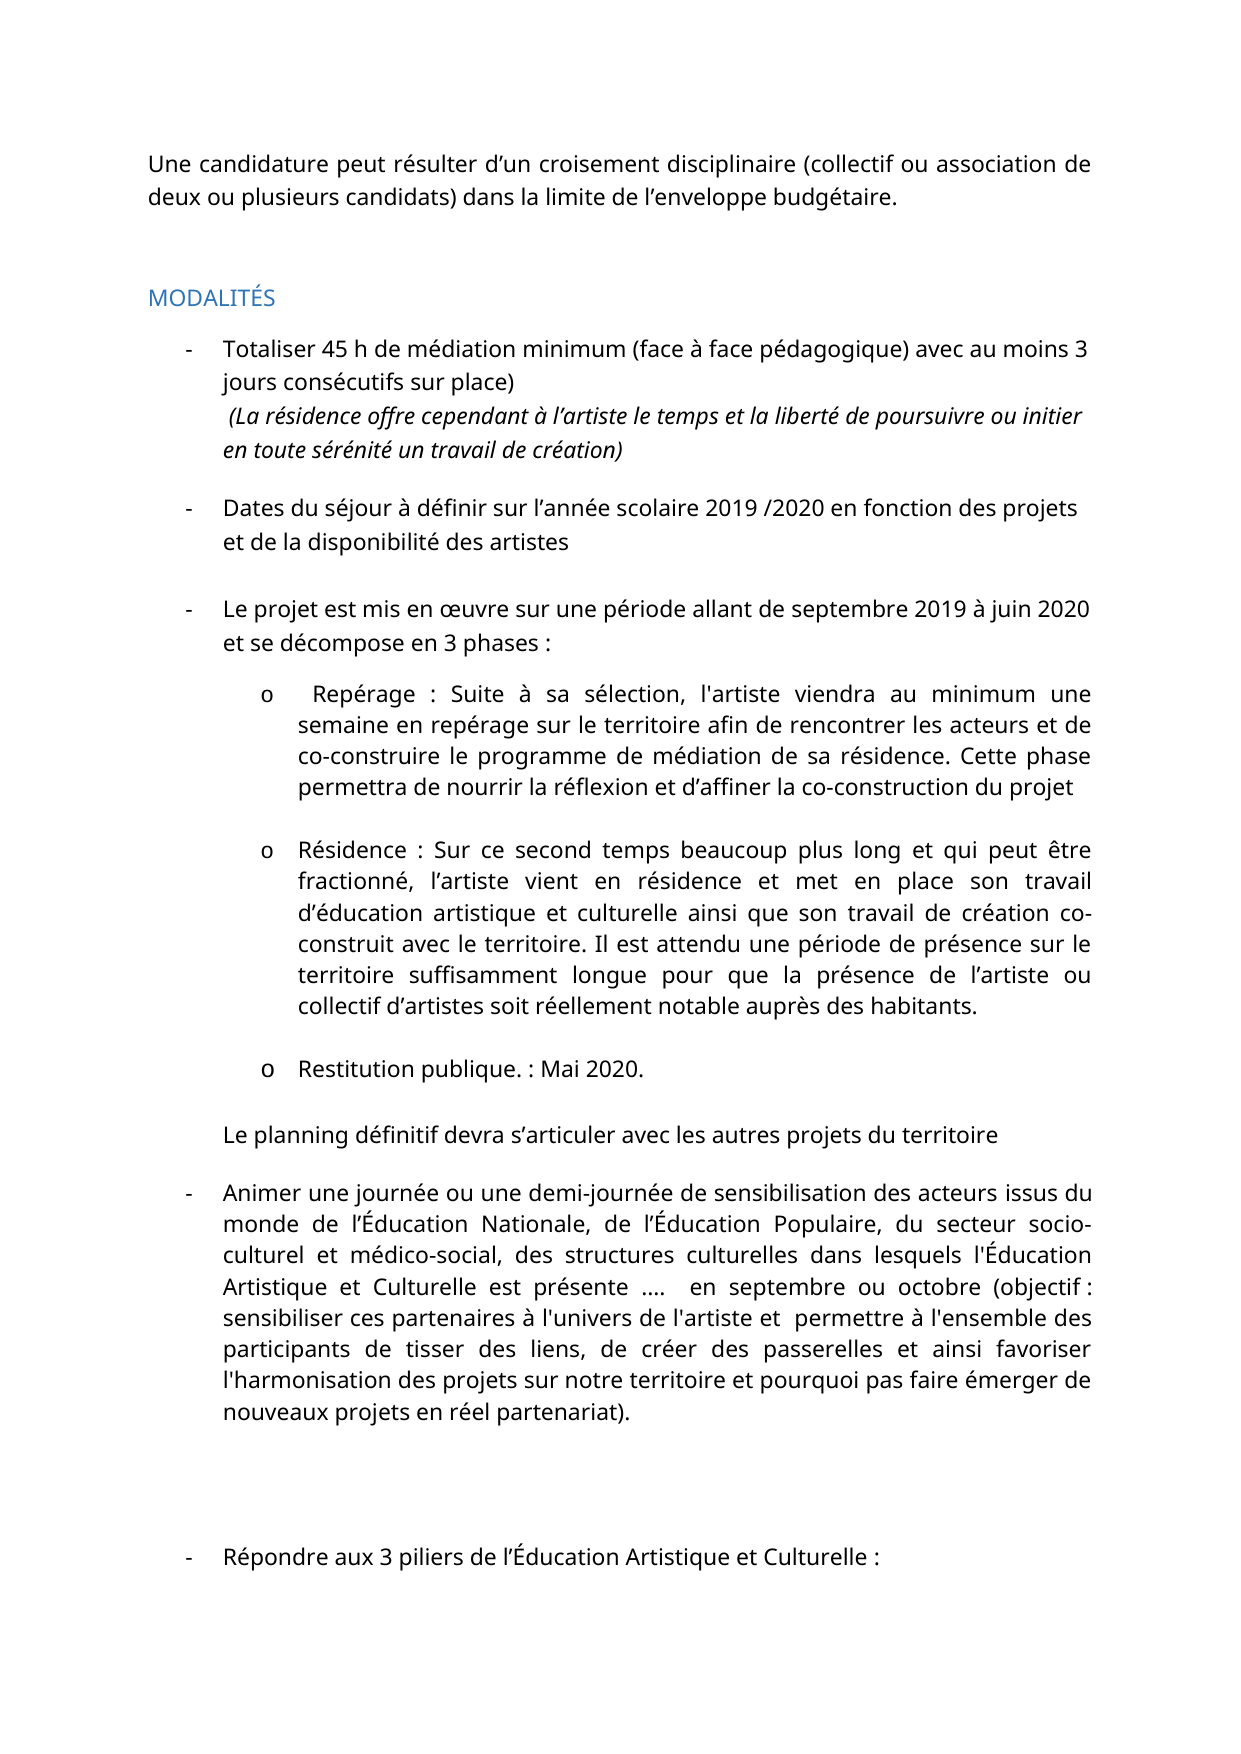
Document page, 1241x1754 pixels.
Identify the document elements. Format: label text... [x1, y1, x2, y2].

text MODALITÉS [148, 282, 1093, 313]
list Dates du séjour à définir sur l’année scolaire 2019 /2020 en fonction des projets et de la disponibilité des artistes [185, 492, 1093, 557]
list Répondre aux 3 piliers de l’Éducation Artistique et Culturelle : [185, 1541, 1093, 1572]
list Résidence : Sur ce second temps beaucoup plus long et qui peut être fractionné, l’artiste vient en résidence et met en place son travail d’éducation artistique et culturelle ainsi que son travail de création co-construit avec le territoire. Il est attendu une période de présence sur le territoire suffisamment longue pour que la présence de l’artiste ou collectif d’artistes soit réellement notable auprès des habitants. [260, 834, 1093, 1021]
text Une candidature peut résulter d’un croisement disciplinaire (collectif ou association de deux ou plusieurs candidats) dans la limite de l’enveloppe budgétaire. [148, 148, 1093, 213]
list Restitution publique. : Mai 2020. [260, 1053, 1093, 1085]
list Totaliser 45 h de médiation minimum (face à face pédagogique) avec au moins 3 jours consécutifs sur place) [185, 333, 1093, 398]
list Repérage : Suite à sa sélection, l'artiste viendra au minimum une semaine en repérage sur le territoire afin de rencontrer les acteurs et de co-construire le programme de médiation de sa résidence. Cette phase permettra de nourrir la réflexion et d’affiner la co-construction du projet [260, 677, 1093, 803]
list Le planning définitif devra s’articuler avec les autres projets du territoire [223, 1119, 1093, 1150]
list Le projet est mis en œuvre sur une période allant de septembre 2019 à juin 2020 et se décompose en 3 phases : [185, 593, 1093, 658]
list (La résidence offre cependant à l’artiste le temps et la liberté de poursuivre ou initier en toute sérénité un travail de création) [223, 400, 1093, 465]
list Animer une journée ou une demi-journée de sensibilisation des acteurs issus du monde de l’Éducation Nationale, de l’Éducation Populaire, du secteur socio-culturel et médico-social, des structures culturelles dans lesquels l'Éducation Artistique et Culturelle est présente …. en septembre ou octobre (objectif : sensibiliser ces partenaires à l'univers de l'artiste et permettre à l'ensemble des participants de tisser des liens, de créer des passerelles et ainsi favoriser l'harmonisation des projets sur notre territoire et pourquoi pas faire émerger de nouveaux projets en réel partenariat). [185, 1177, 1093, 1427]
